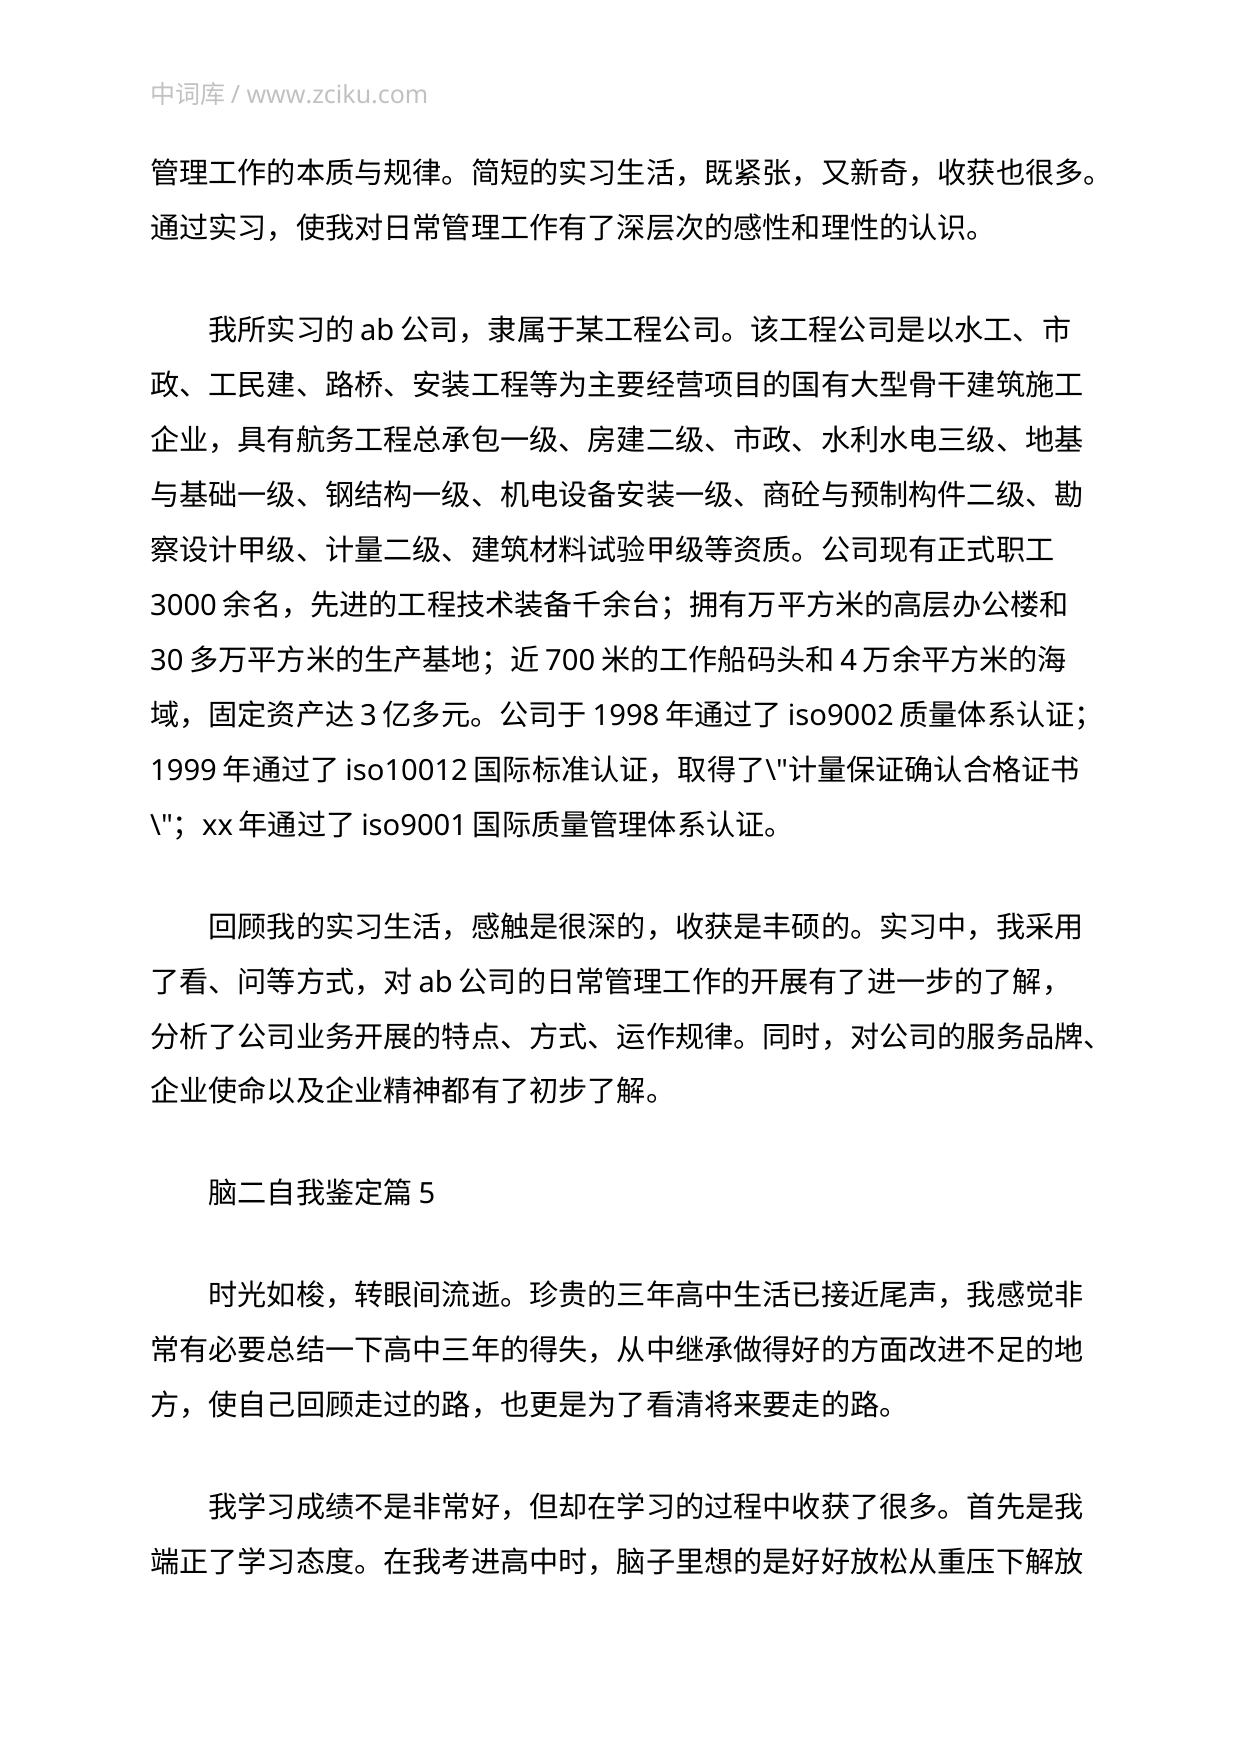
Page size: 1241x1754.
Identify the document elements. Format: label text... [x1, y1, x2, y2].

text 时光如梭，转眼间流逝。珍贵的三年高中生活已接近尾声，我感觉非常有必要总结一下高中三年的得失，从中继承做得好的方面改进不足的地方，使自己回顾走过的路，也更是为了看清将来要走的路。 [150, 1272, 1090, 1424]
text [150, 1483, 1090, 1581]
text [150, 150, 1090, 247]
text 回顾我的实习生活，感触是很深的，收获是丰硕的。实习中，我采用了看、问等方式，对ab公司的日常管理工作的开展有了进一步的了解，分析了公司业务开展的特点、方式、运作规律。同时，对公司的服务品牌、企业使命以及企业精神都有了初步了解。 [150, 903, 1090, 1110]
text 脑二自我鉴定篇5 [150, 1170, 1090, 1212]
text 我所实习的ab公司，隶属于某工程公司。该工程公司是以水工、市政、工民建、路桥、安装工程等为主要经营项目的国有大型骨干建筑施工企业，具有航务工程总承包一级、房建二级、市政、水利水电三级、地基与基础一级、钢结构一级、机电设备安装一级、商砼与预制构件二级、勘察设计甲级、计量二级、建筑材料试验甲级等资质。公司现有正式职工3000余名，先进的工程技术装备千余台；拥有万平方米的高层办公楼和30多万平方米的生产基地；近700米的工作船码头和4万余平方米的海域，固定资产达3亿多元。公司于1998年通过了iso9002质量体系认证；1999年通过了iso10012国际标准认证，取得了\"计量保证确认合格证书\"；xx年通过了iso9001国际质量管理体系认证。 [150, 307, 1090, 844]
